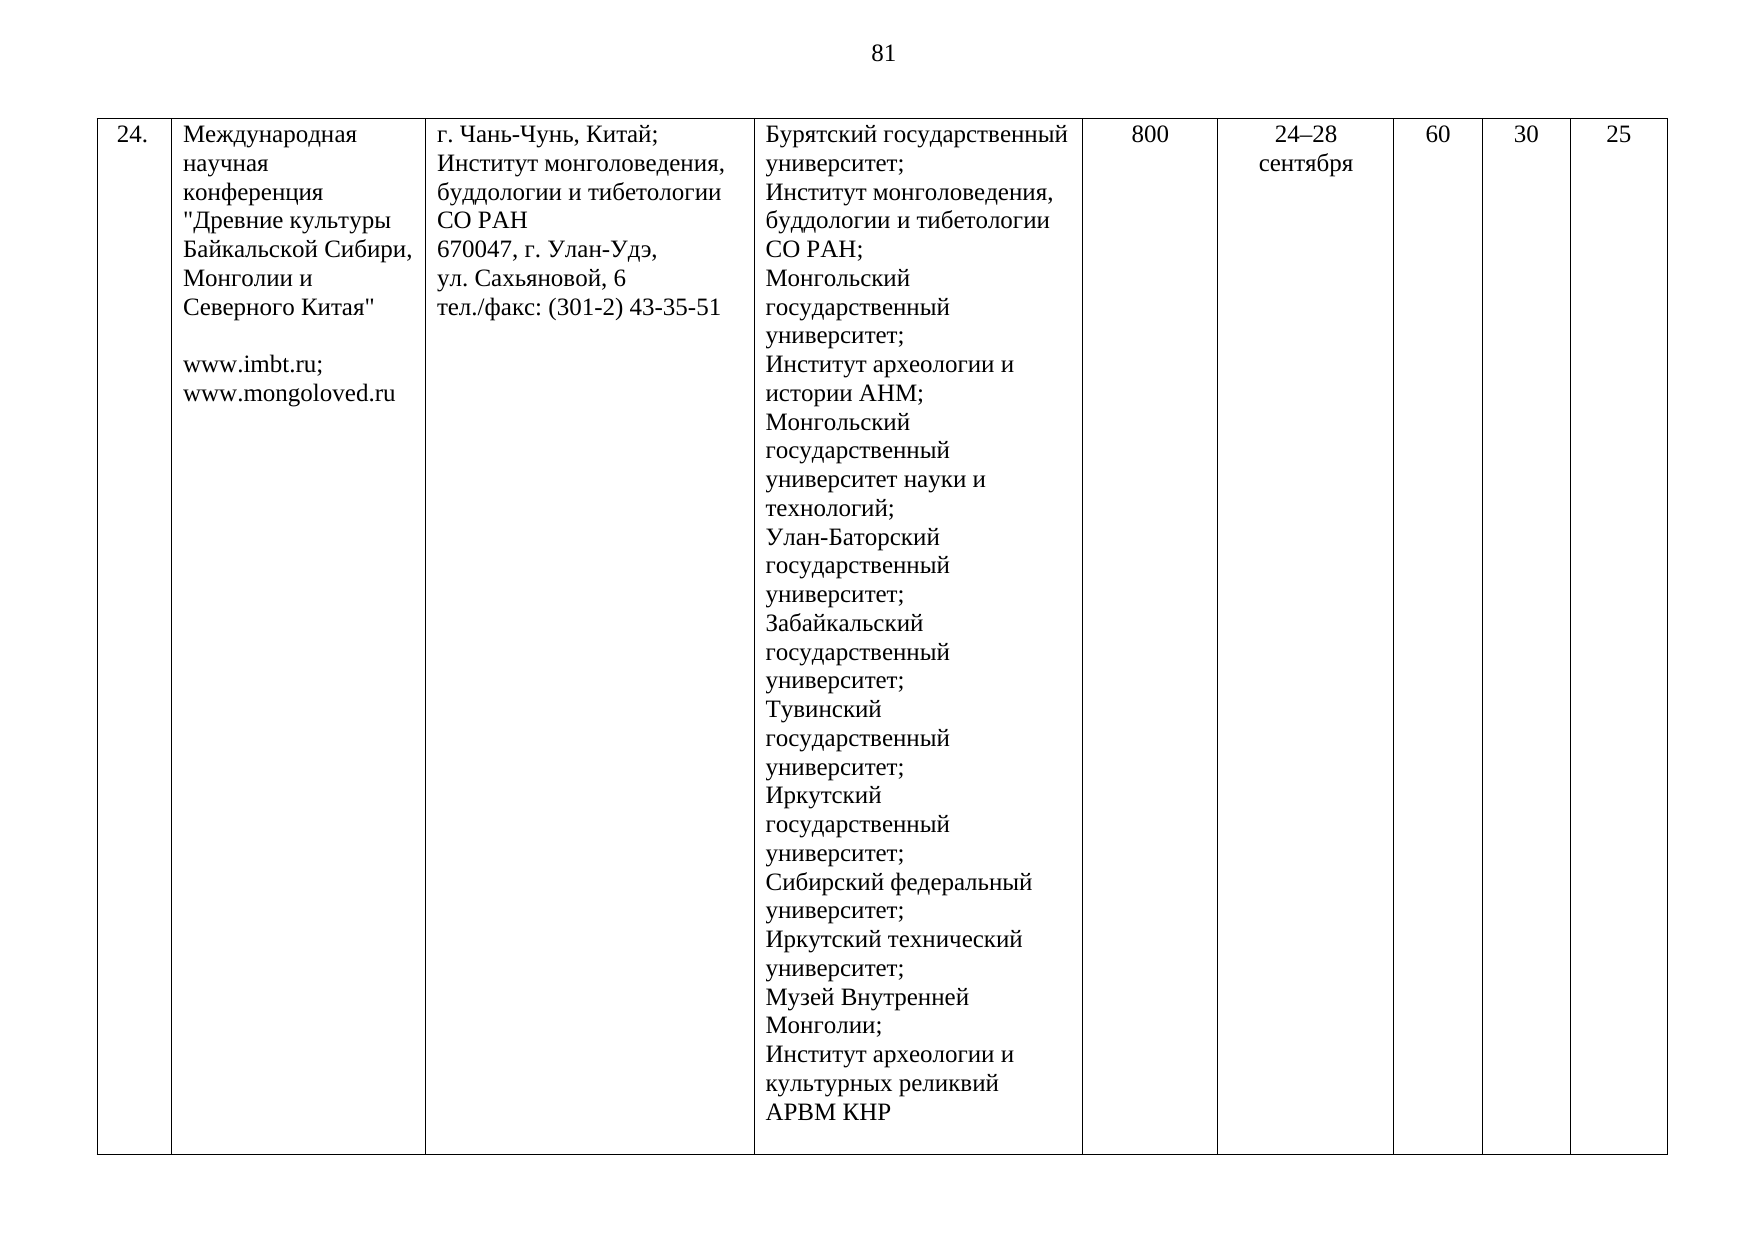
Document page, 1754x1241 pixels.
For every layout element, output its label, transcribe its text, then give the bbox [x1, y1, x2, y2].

table_cell [98, 119, 171, 1154]
table_cell 800 [1083, 119, 1217, 1154]
table_cell Международная научная конференция "Древние культуры Байкальской Сибири, Монголии и Северного Китая" www.imbt.ru; www.mongoloved.ru [172, 119, 425, 1154]
table_cell Бурятский государственный университет; Институт монголоведения, буддологии и тибетологии СО РАН; Монгольский государственный университет; Институт археологии и истории АНМ; Монгольский государственный университет науки и технологий; Улан-Баторский государственный университет; Забайкальский государственный университет; Тувинский государственный университет; Иркутский государственный университет; Сибирский федеральный университет; Иркутский технический университет; Музей Внутренней Монголии; Институт археологии и культурных реликвий АРВМ КНР [755, 119, 1082, 1154]
table_cell 24–28 сентября [1218, 119, 1393, 1154]
table_cell 60 [1394, 119, 1482, 1154]
table_cell 25 [1571, 119, 1667, 1154]
table_cell 30 [1483, 119, 1570, 1154]
table_cell г. Чань-Чунь, Китай; Институт монголоведения, буддологии и тибетологии СО РАН 670047, г. Улан-Удэ, ул. Сахьяновой, 6 тел./факс: (301-2) 43-35-51 [426, 119, 754, 1154]
